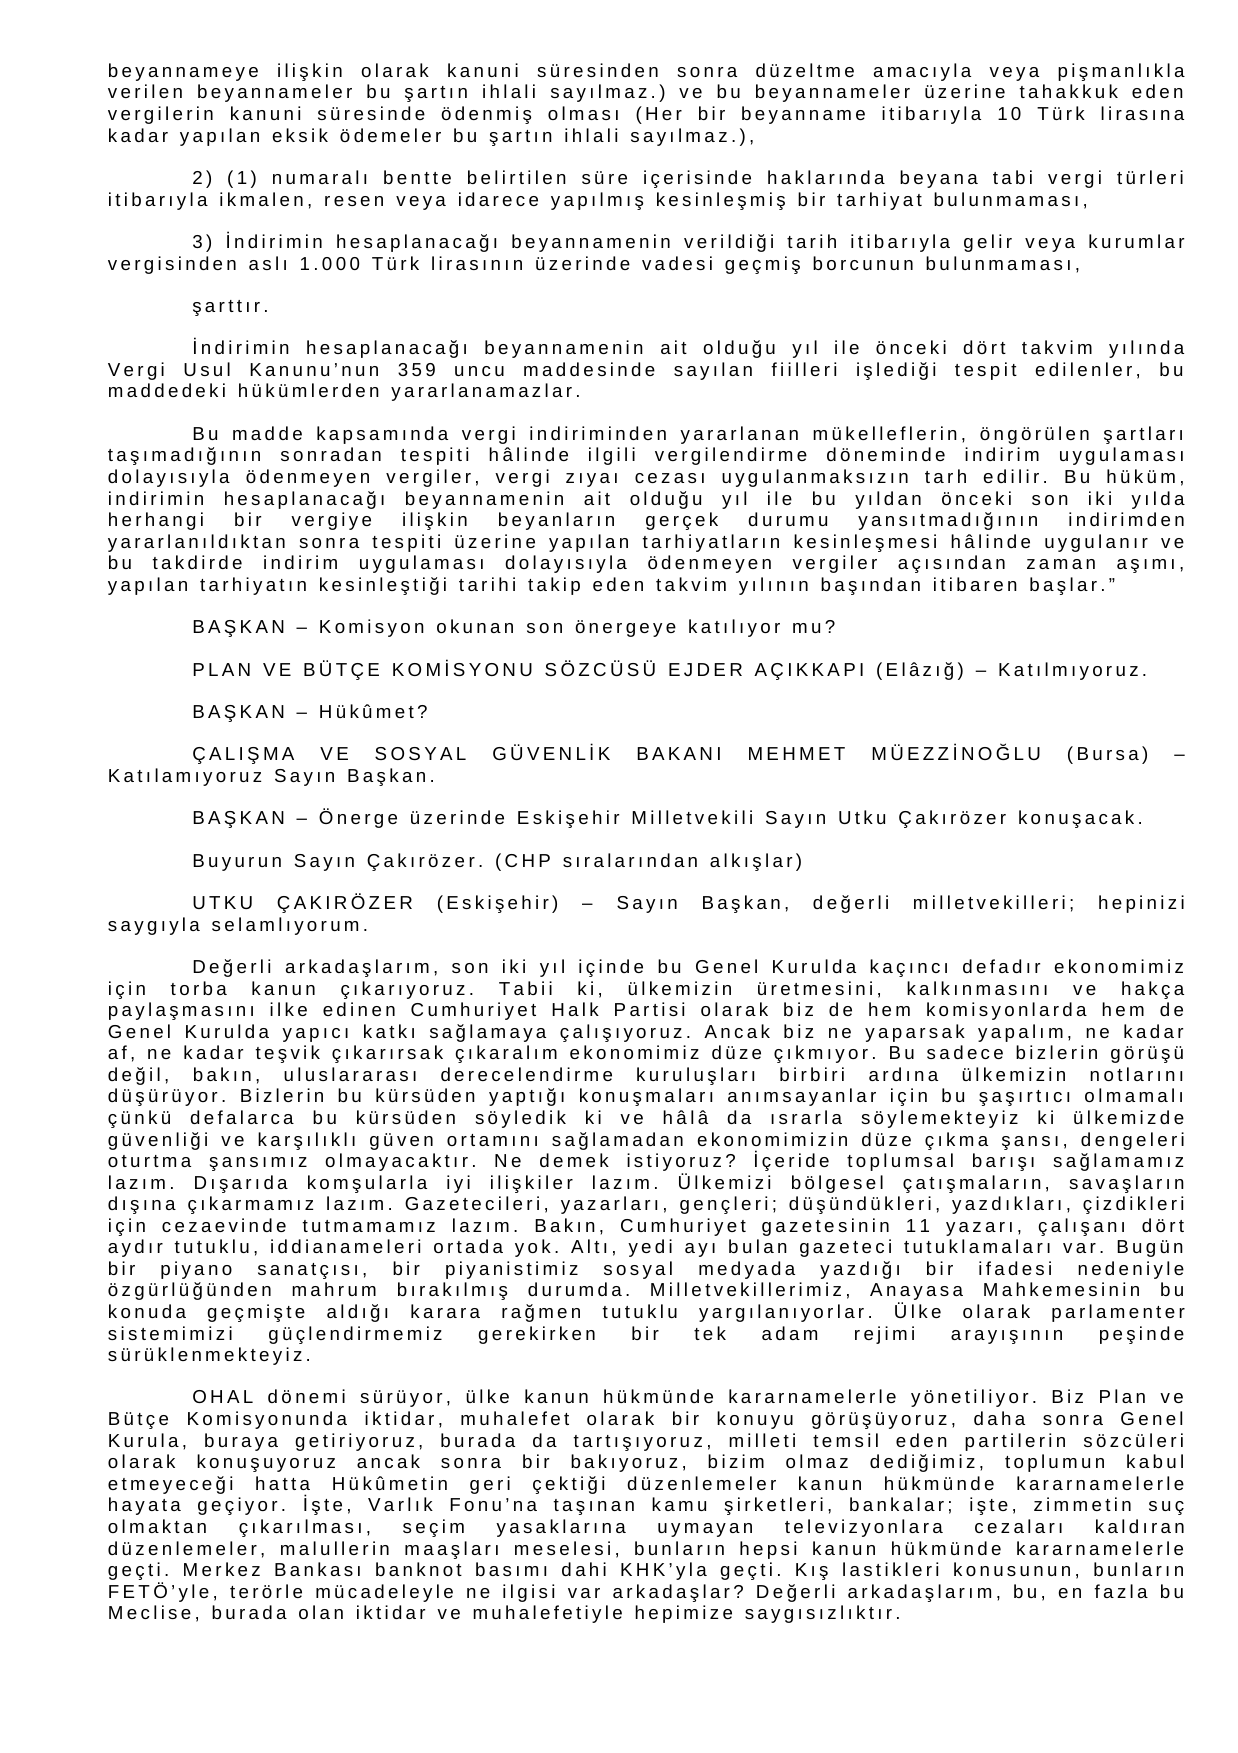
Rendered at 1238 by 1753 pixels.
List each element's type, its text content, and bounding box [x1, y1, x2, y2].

text 3) İndirimin hesaplanacağı beyannamenin verildiği tarih itibarıyla gelir veya kurumlar vergisinden aslı 1.000 Türk lirasının üzerinde vadesi geçmiş borcunun bulunmaması, [108, 231, 1186, 274]
text 2) (1) numaralı bentte belirtilen süre içerisinde haklarında beyana tabi vergi türleri itibarıyla ikmalen, resen veya idarece yapılmış kesinleşmiş bir tarhiyat bulunmaması, [108, 167, 1186, 210]
text şarttır. [108, 295, 1186, 316]
text İndirimin hesaplanacağı beyannamenin ait olduğu yıl ile önceki dört takvim yılında Vergi Usul Kanunu’nun 359 uncu maddesinde sayılan fiilleri işlediği tespit edilenler, bu maddedeki hükümlerden yararlanamazlar. [108, 337, 1186, 402]
text Bu madde kapsamında vergi indiriminden yararlanan mükelleflerin, öngörülen şartları taşımadığının sonradan tespiti hâlinde ilgili vergilendirme döneminde indirim uygulaması dolayısıyla ödenmeyen vergiler, vergi zıyaı cezası uygulanmaksızın tarh edilir. Bu hüküm, indirimin hesaplanacağı beyannamenin ait olduğu yıl ile bu yıldan önceki son iki yılda herhangi bir vergiye ilişkin beyanların gerçek durumu yansıtmadığının indirimden yararlanıldıktan sonra tespiti üzerine yapılan tarhiyatların kesinleşmesi hâlinde uygulanır ve bu takdirde indirim uygulaması dolayısıyla ödenmeyen vergiler açısından zaman aşımı, yapılan tarhiyatın kesinleştiği tarihi takip eden takvim yılının başından itibaren başlar.” [108, 423, 1186, 595]
text PLAN VE BÜTÇE KOMİSYONU SÖZCÜSÜ EJDER AÇIKKAPI (Elâzığ) – Katılmıyoruz. [108, 658, 1186, 680]
text UTKU ÇAKIRÖZER (Eskişehir) – Sayın Başkan, değerli milletvekilleri; hepinizi saygıyla selamlıyorum. [108, 892, 1186, 935]
text ÇALIŞMA VE SOSYAL GÜVENLİK BAKANI MEHMET MÜEZZİNOĞLU (Bursa) – Katılamıyoruz Sayın Başkan. [108, 743, 1186, 786]
text BAŞKAN – Hükûmet? [108, 701, 1186, 722]
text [108, 60, 1186, 146]
text OHAL dönemi sürüyor, ülke kanun hükmünde kararnamelerle yönetiliyor. Biz Plan ve Bütçe Komisyonunda iktidar, muhalefet olarak bir konuyu görüşüyoruz, daha sonra Genel Kurula, buraya getiriyoruz, burada da tartışıyoruz, milleti temsil eden partilerin sözcüleri olarak konuşuyoruz ancak sonra bir bakıyoruz, bizim olmaz dediğimiz, toplumun kabul etmeyeceği hatta Hükûmetin geri çektiği düzenlemeler kanun hükmünde kararnamelerle hayata geçiyor. İşte, Varlık Fonu’na taşınan kamu şirketleri, bankalar; işte, zimmetin suç olmaktan çıkarılması, seçim yasaklarına uymayan televizyonlara cezaları kaldıran düzenlemeler, malullerin maaşları meselesi, bunların hepsi kanun hükmünde kararnamelerle geçti. Merkez Bankası banknot basımı dahi KHK’yla geçti. Kış lastikleri konusunun, bunların FETÖ’yle, terörle mücadeleyle ne ilgisi var arkadaşlar? Değerli arkadaşlarım, bu, en fazla bu Meclise, burada olan iktidar ve muhalefetiyle hepimize saygısızlıktır. [108, 1386, 1186, 1623]
text Buyurun Sayın Çakırözer. (CHP sıralarından alkışlar) [108, 849, 1186, 871]
text BAŞKAN – Komisyon okunan son önergeye katılıyor mu? [108, 616, 1186, 637]
text BAŞKAN – Önerge üzerinde Eskişehir Milletvekili Sayın Utku Çakırözer konuşacak. [108, 807, 1186, 829]
text Değerli arkadaşlarım, son iki yıl içinde bu Genel Kurulda kaçıncı defadır ekonomimiz için torba kanun çıkarıyoruz. Tabii ki, ülkemizin üretmesini, kalkınmasını ve hakça paylaşmasını ilke edinen Cumhuriyet Halk Partisi olarak biz de hem komisyonlarda hem de Genel Kurulda yapıcı katkı sağlamaya çalışıyoruz. Ancak biz ne yaparsak yapalım, ne kadar af, ne kadar teşvik çıkarırsak çıkaralım ekonomimiz düze çıkmıyor. Bu sadece bizlerin görüşü değil, bakın, uluslararası derecelendirme kuruluşları birbiri ardına ülkemizin notlarını düşürüyor. Bizlerin bu kürsüden yaptığı konuşmaları anımsayanlar için bu şaşırtıcı olmamalı çünkü defalarca bu kürsüden söyledik ki ve hâlâ da ısrarla söylemekteyiz ki ülkemizde güvenliği ve karşılıklı güven ortamını sağlamadan ekonomimizin düze çıkma şansı, dengeleri oturtma şansımız olmayacaktır. Ne demek istiyoruz? İçeride toplumsal barışı sağlamamız lazım. Dışarıda komşularla iyi ilişkiler lazım. Ülkemizi bölgesel çatışmaların, savaşların dışına çıkarmamız lazım. Gazetecileri, yazarları, gençleri; düşündükleri, yazdıkları, çizdikleri için cezaevinde tutmamamız lazım. Bakın, Cumhuriyet gazetesinin 11 yazarı, çalışanı dört aydır tutuklu, iddianameleri ortada yok. Altı, yedi ayı bulan gazeteci tutuklamaları var. Bugün bir piyano sanatçısı, bir piyanistimiz sosyal medyada yazdığı bir ifadesi nedeniyle özgürlüğünden mahrum bırakılmış durumda. Milletvekillerimiz, Anayasa Mahkemesinin bu konuda geçmişte aldığı karara rağmen tutuklu yargılanıyorlar. Ülke olarak parlamenter sistemimizi güçlendirmemiz gerekirken bir tek adam rejimi arayışının peşinde sürüklenmekteyiz. [108, 956, 1186, 1366]
